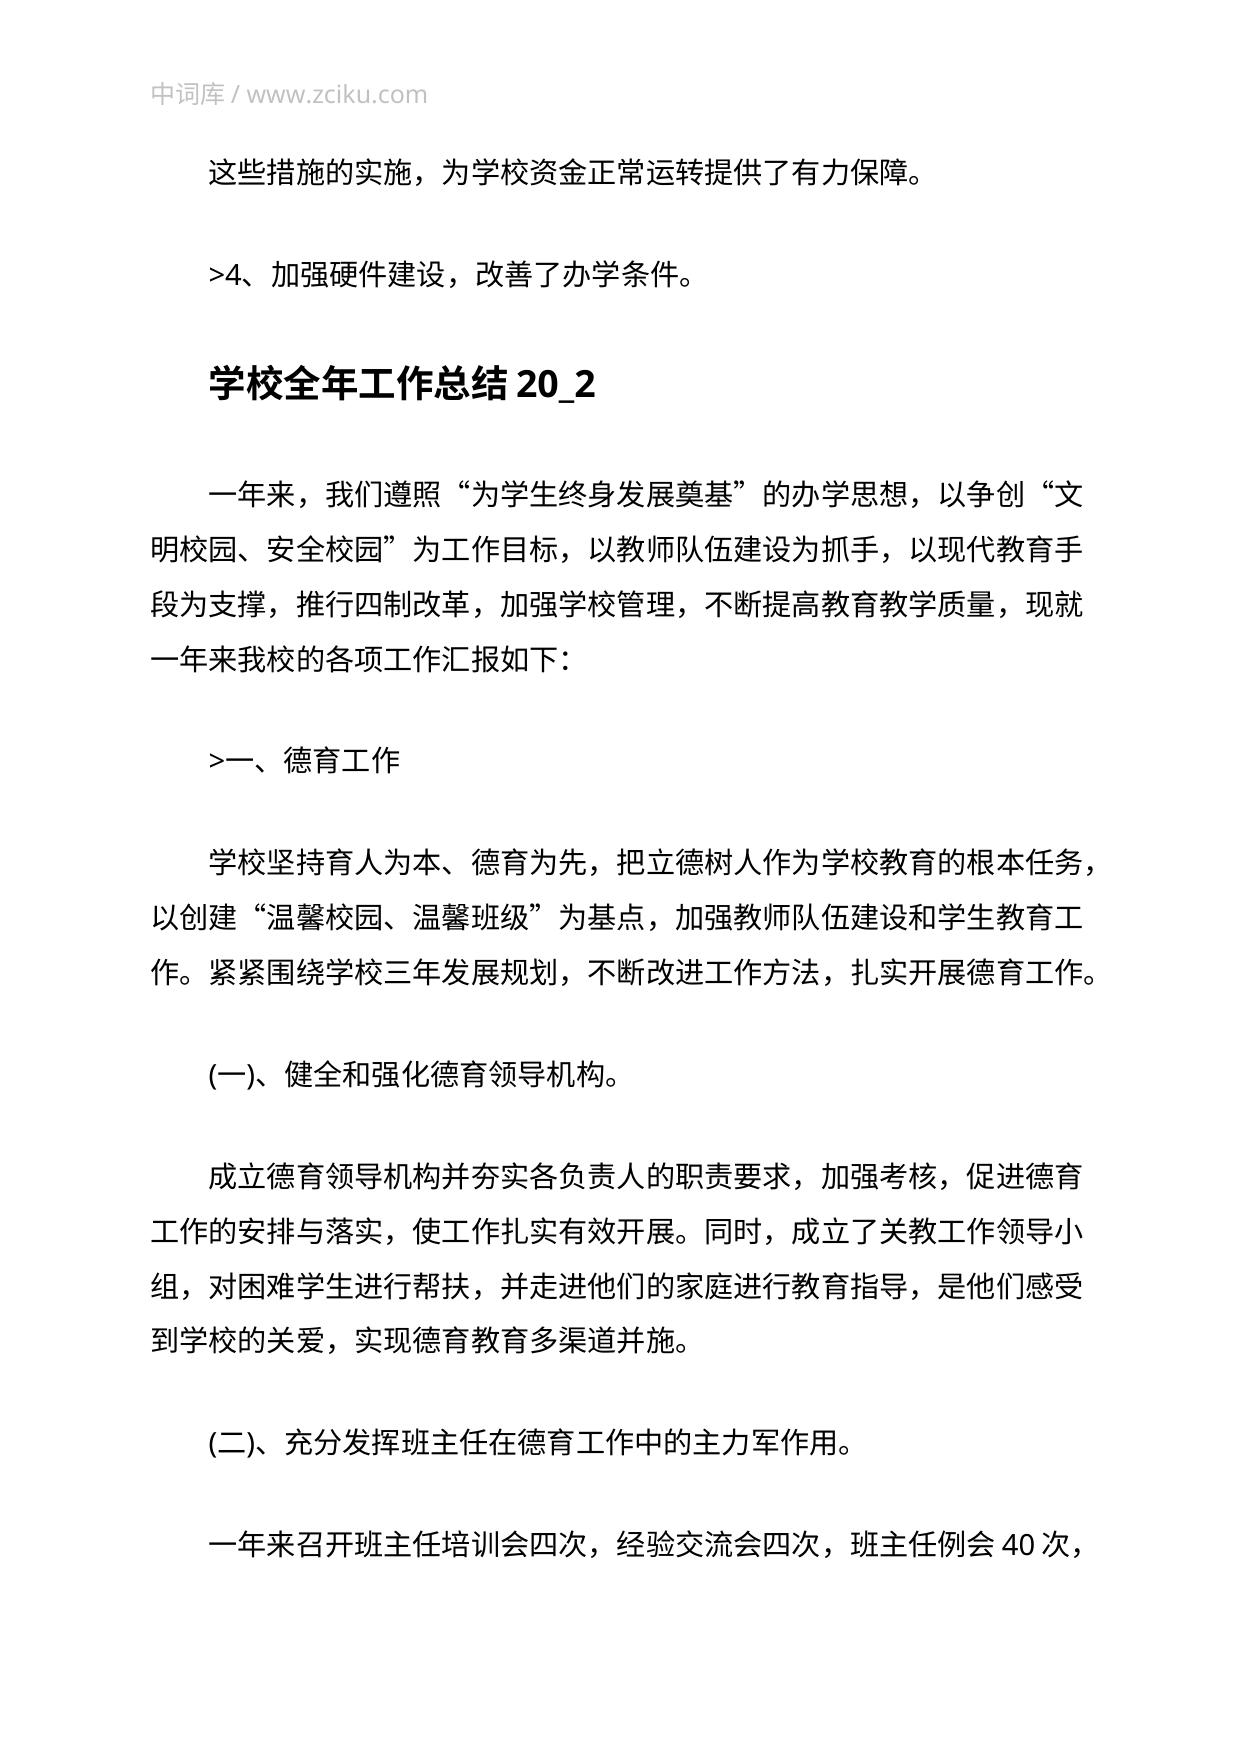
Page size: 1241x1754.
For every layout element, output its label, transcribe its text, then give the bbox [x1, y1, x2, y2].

text 学校坚持育人为本、德育为先，把立德树人作为学校教育的根本任务，以创建“温馨校园、温馨班级”为基点，加强教师队伍建设和学生教育工作。紧紧围绕学校三年发展规划，不断改进工作方法，扎实开展德育工作。 [150, 840, 1090, 992]
text 这些措施的实施，为学校资金正常运转提供了有力保障。 [150, 150, 1090, 192]
text >一、德育工作 [150, 738, 1090, 780]
text (二)、充分发挥班主任在德育工作中的主力军作用。 [150, 1420, 1090, 1462]
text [150, 1522, 1090, 1564]
text 学校全年工作总结20_2 [150, 354, 1090, 408]
text >4、加强硬件建设，改善了办学条件。 [150, 252, 1090, 294]
text 成立德育领导机构并夯实各负责人的职责要求，加强考核，促进德育工作的安排与落实，使工作扎实有效开展。同时，成立了关教工作领导小组，对困难学生进行帮扶，并走进他们的家庭进行教育指导，是他们感受到学校的关爱，实现德育教育多渠道并施。 [150, 1153, 1090, 1360]
text (一)、健全和强化德育领导机构。 [150, 1051, 1090, 1094]
text 一年来，我们遵照“为学生终身发展奠基”的办学思想，以争创“文明校园、安全校园”为工作目标，以教师队伍建设为抓手，以现代教育手段为支撑，推行四制改革，加强学校管理，不断提高教育教学质量，现就一年来我校的各项工作汇报如下： [150, 471, 1090, 678]
